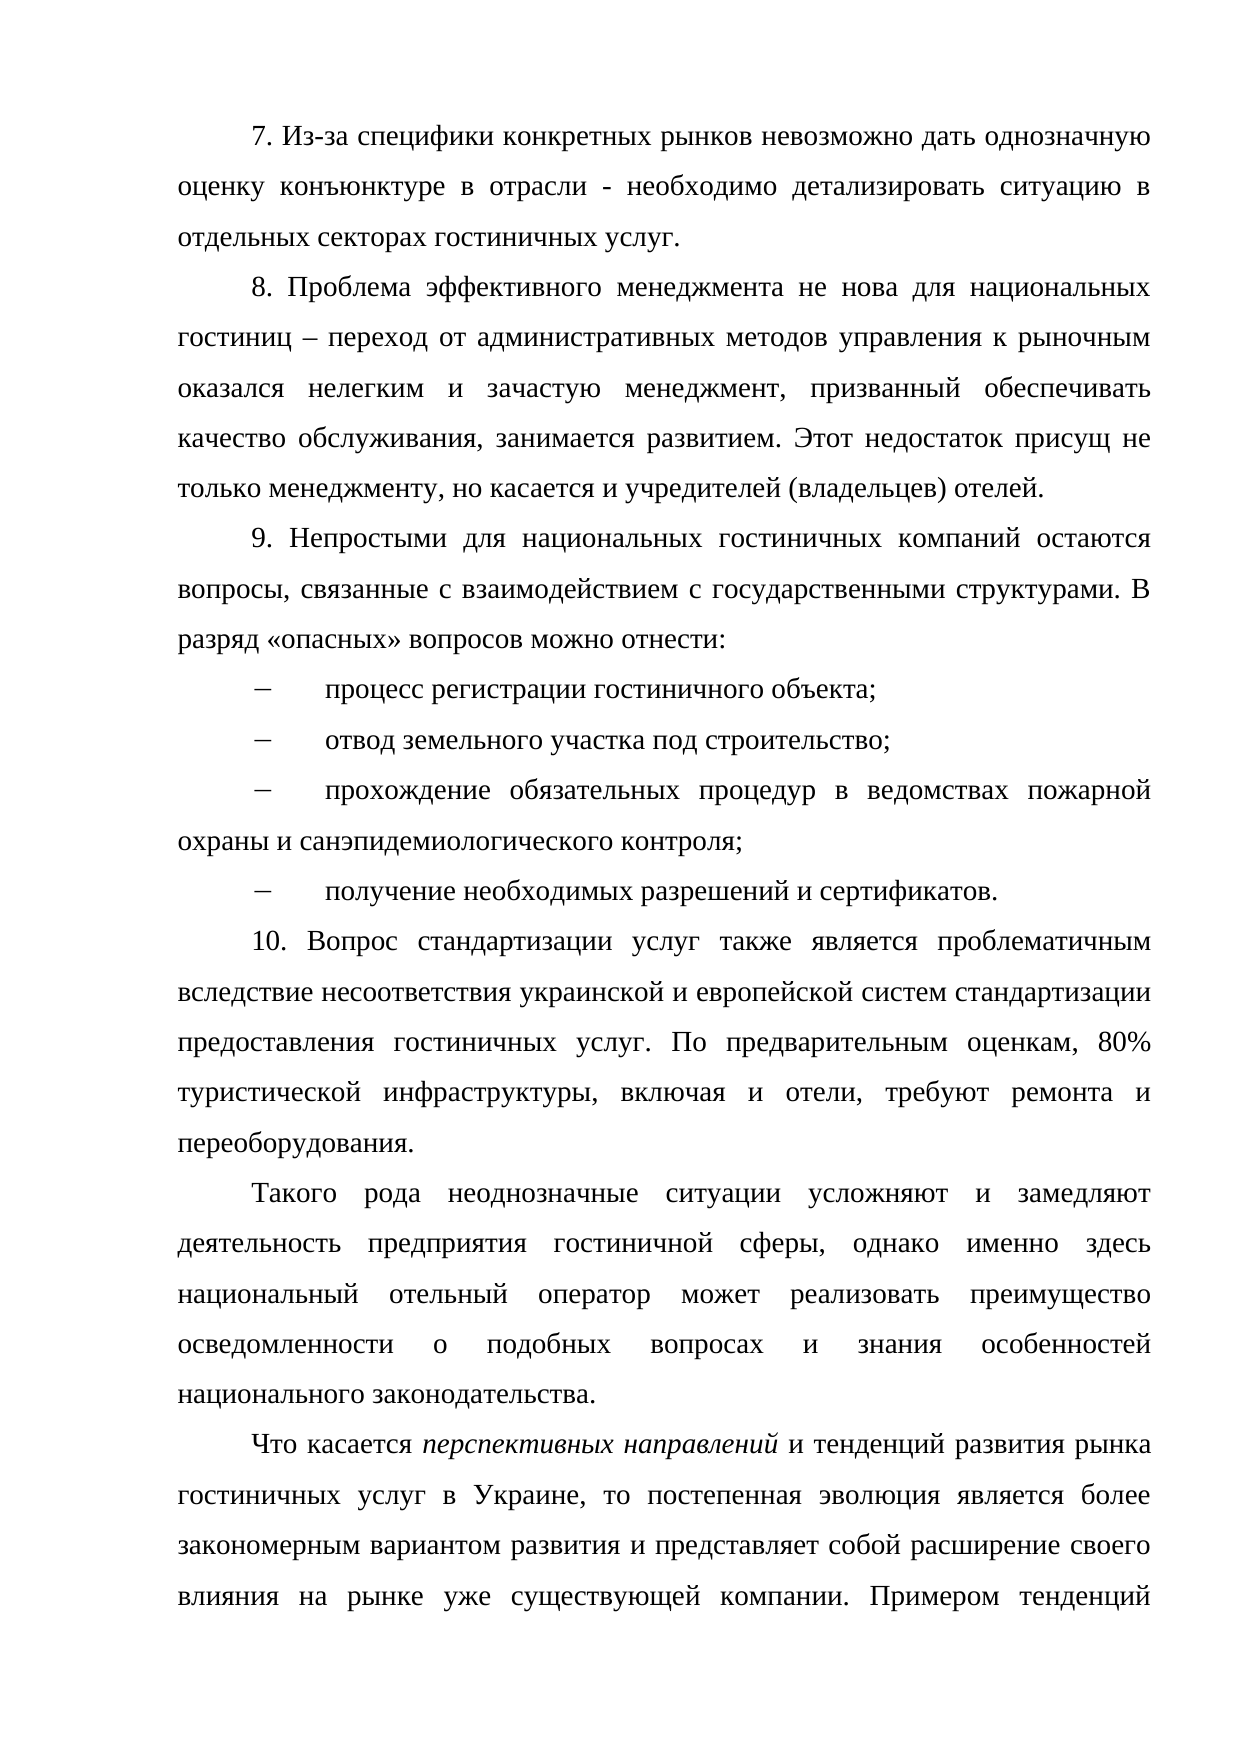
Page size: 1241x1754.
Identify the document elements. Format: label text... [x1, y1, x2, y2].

text 9. Непростыми для национальных гостиничных компаний остаются вопросы, связанные с взаимодействием с государственными структурами. В разряд «опасных» вопросов можно отнести: [177, 521, 1152, 655]
list получение необходимых разрешений и сертификатов. [177, 873, 1152, 907]
text 10. Вопрос стандартизации услуг также является проблематичным вследствие несоответствия украинской и европейской систем стандартизации предоставления гостиничных услуг. По предварительным оценкам, 80% туристической инфраструктуры, включая и отели, требуют ремонта и переоборудования. [177, 923, 1152, 1158]
text 8. Проблема эффективного менеджмента не нова для национальных гостиниц – переход от административных методов управления к рыночным оказался нелегким и зачастую менеджмент, призванный обеспечивать качество обслуживания, занимается развитием. Этот недостаток присущ не только менеджменту, но касается и учредителей (владельцев) отелей. [177, 269, 1152, 504]
list отвод земельного участка под строительство; [177, 722, 1152, 756]
text 7. Из-за специфики конкретных рынков невозможно дать однозначную оценку конъюнктуре в отрасли - необходимо детализировать ситуацию в отдельных секторах гостиничных услуг. [177, 118, 1152, 252]
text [177, 1427, 1152, 1611]
list прохождение обязательных процедур в ведомствах пожарной охраны и санэпидемиологического контроля; [177, 772, 1152, 856]
list процесс регистрации гостиничного объекта; [177, 672, 1152, 705]
text Такого рода неоднозначные ситуации усложняют и замедляют деятельность предприятия гостиничной сферы, однако именно здесь национальный отельный оператор может реализовать преимущество осведомленности о подобных вопросах и знания особенностей национального законодательства. [177, 1175, 1152, 1410]
